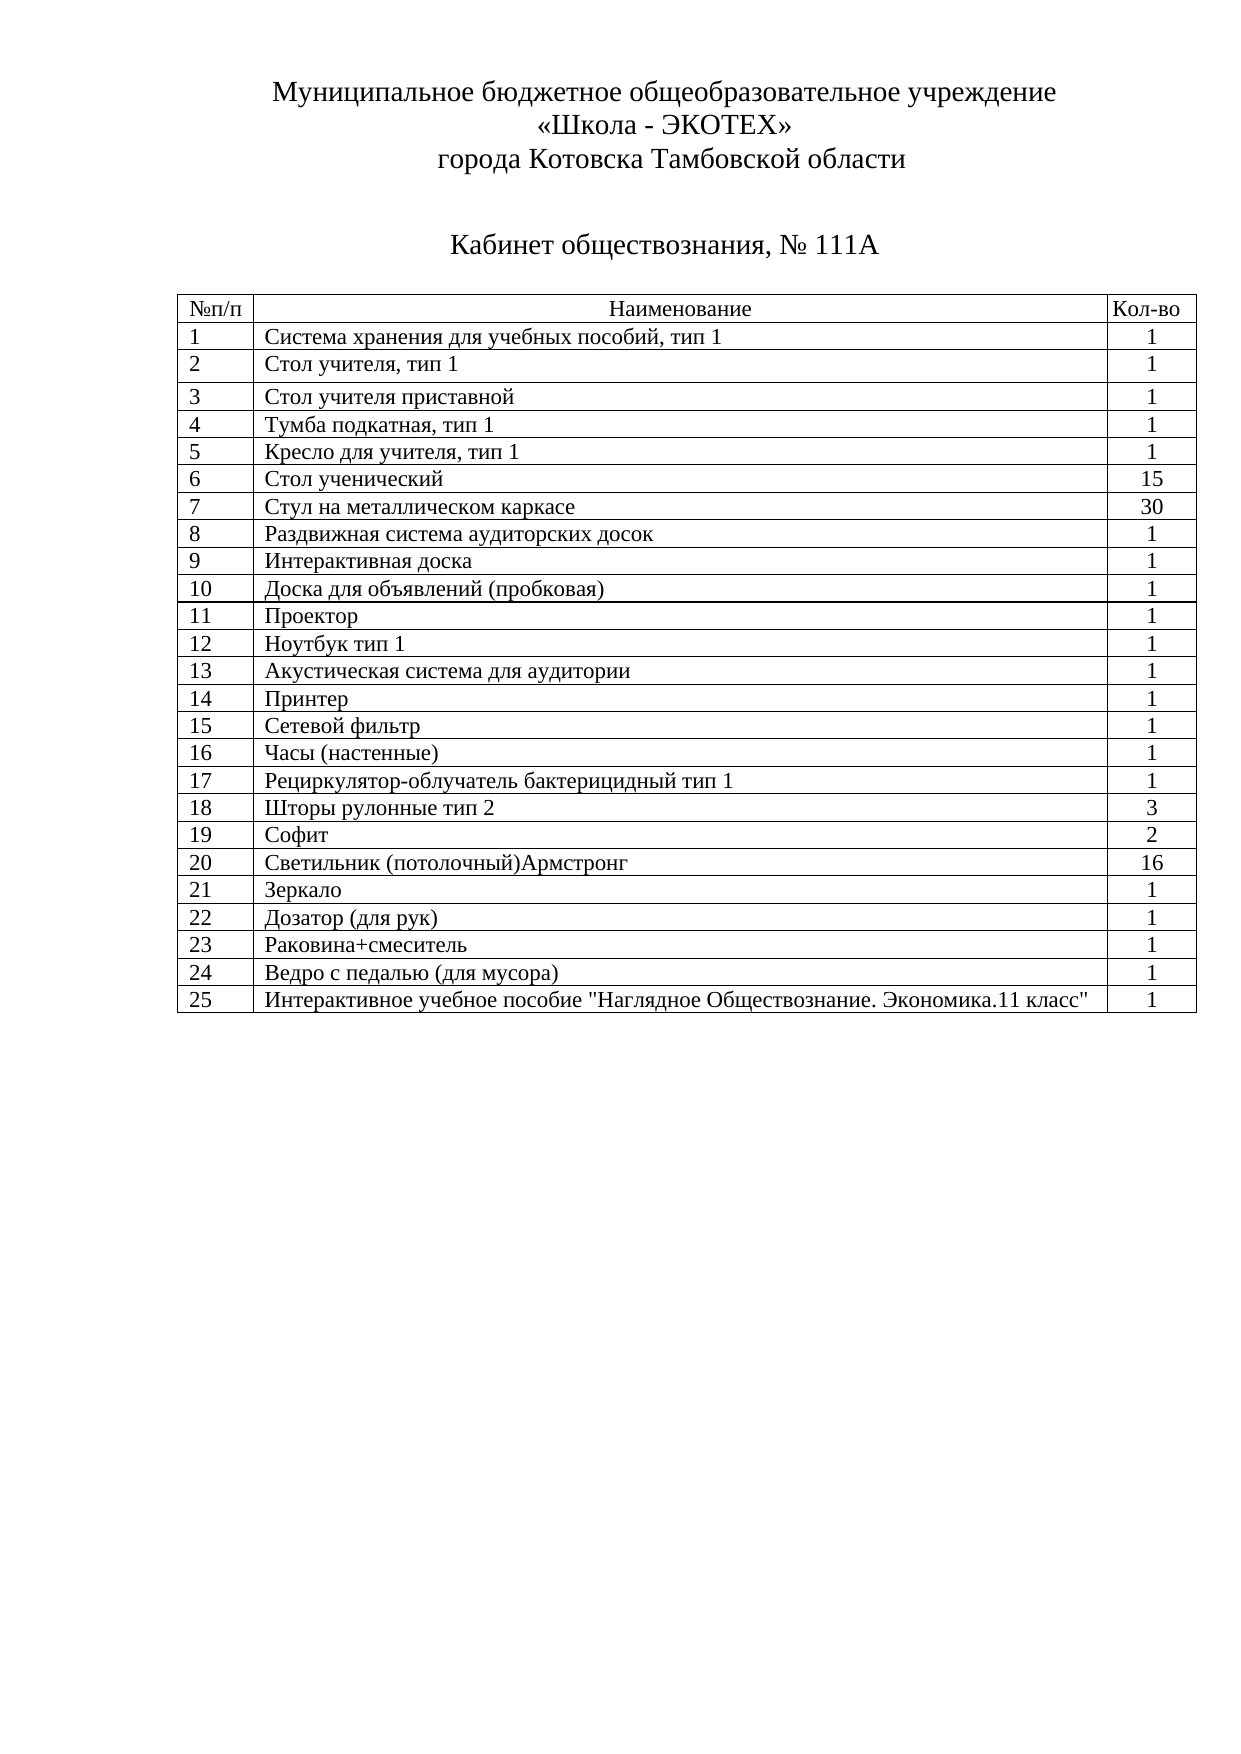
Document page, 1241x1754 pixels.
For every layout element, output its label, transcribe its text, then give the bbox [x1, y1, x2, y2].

table_cell 1 [1108, 739, 1196, 766]
table_cell 1 [1108, 959, 1196, 985]
table_cell 23 [178, 931, 253, 957]
table_cell Система хранения для учебных пособий, тип 1 [254, 323, 1107, 349]
table_cell 1 [1108, 603, 1196, 629]
text «Школа - ЭКОТЕХ» [177, 107, 1152, 141]
table_cell Рециркулятор-облучатель бактерицидный тип 1 [254, 767, 1107, 793]
table_cell 13 [178, 657, 253, 683]
table_cell 1 [178, 323, 253, 349]
table_cell 3 [1108, 794, 1196, 821]
table_cell 1 [1108, 685, 1196, 711]
text Кабинет обществознания, № 111А [177, 227, 1152, 261]
table_cell Кресло для учителя, тип 1 [254, 438, 1107, 464]
table_cell 4 [178, 411, 253, 437]
text Муниципальное бюджетное общеобразовательное учреждение [177, 74, 1152, 107]
table_cell Тумба подкатная, тип 1 [254, 411, 1107, 437]
table_cell 3 [178, 383, 253, 409]
table_cell 1 [1108, 350, 1196, 382]
table_cell 1 [1108, 630, 1196, 656]
table_cell 1 [1108, 712, 1196, 738]
table_cell 1 [1108, 575, 1196, 601]
table_cell 18 [178, 794, 253, 821]
table_cell Сетевой фильтр [254, 712, 1107, 738]
table_cell 17 [178, 767, 253, 793]
table_cell 1 [1108, 520, 1196, 547]
table_cell 1 [1108, 548, 1196, 574]
text города Котовска Тамбовской области [177, 141, 1152, 174]
table_cell Ноутбук тип 1 [254, 630, 1107, 656]
table_cell Стол учителя, тип 1 [254, 350, 1107, 382]
table_cell Зеркало [254, 876, 1107, 903]
table_cell 2 [1108, 822, 1196, 848]
table_cell 6 [178, 465, 253, 492]
table_header №п/п [178, 295, 253, 322]
table_cell Часы (настенные) [254, 739, 1107, 766]
table_cell 25 [178, 986, 253, 1012]
table_cell 20 [178, 849, 253, 875]
table_cell 1 [1108, 767, 1196, 793]
table_cell Интерактивная доска [254, 548, 1107, 574]
table_cell Доска для объявлений (пробковая) [254, 575, 1107, 601]
table_cell 30 [1108, 493, 1196, 519]
table_cell 19 [178, 822, 253, 848]
table_cell 16 [178, 739, 253, 766]
table_cell 1 [1108, 383, 1196, 409]
table_cell 21 [178, 876, 253, 903]
table_cell Раковина+смеситель [254, 931, 1107, 957]
table_cell Проектор [254, 603, 1107, 629]
table_cell 1 [1108, 931, 1196, 957]
table_header Кол-во [1108, 295, 1196, 322]
table_cell Акустическая система для аудитории [254, 657, 1107, 683]
table_cell 1 [1108, 323, 1196, 349]
table_cell 5 [178, 438, 253, 464]
table_header Наименование [254, 295, 1107, 322]
table_cell 9 [178, 548, 253, 574]
table_cell 1 [1108, 438, 1196, 464]
table_cell Стол ученический [254, 465, 1107, 492]
table_cell 1 [1108, 986, 1196, 1012]
table_cell Дозатор (для рук) [254, 904, 1107, 930]
table_cell Шторы рулонные тип 2 [254, 794, 1107, 821]
table_cell Раздвижная система аудиторских досок [254, 520, 1107, 547]
table_cell Принтер [254, 685, 1107, 711]
table_cell 1 [1108, 411, 1196, 437]
table_cell 15 [1108, 465, 1196, 492]
table_cell 15 [178, 712, 253, 738]
table_cell Ведро с педалью (для мусора) [254, 959, 1107, 985]
table_cell 12 [178, 630, 253, 656]
table_cell 8 [178, 520, 253, 547]
table_cell Интерактивное учебное пособие "Наглядное Обществознание. Экономика.11 класс" [254, 986, 1107, 1012]
table_cell 11 [178, 603, 253, 629]
table_cell Софит [254, 822, 1107, 848]
table_cell Светильник (потолочный)Армстронг [254, 849, 1107, 875]
table_cell 10 [178, 575, 253, 601]
table_cell 16 [1108, 849, 1196, 875]
table_cell Стол учителя приставной [254, 383, 1107, 409]
table_cell 14 [178, 685, 253, 711]
table_cell 24 [178, 959, 253, 985]
table_cell 7 [178, 493, 253, 519]
table_cell 1 [1108, 876, 1196, 903]
table_cell 1 [1108, 657, 1196, 683]
table_cell 1 [1108, 904, 1196, 930]
table_cell Стул на металлическом каркасе [254, 493, 1107, 519]
table_cell 22 [178, 904, 253, 930]
table_cell 2 [178, 350, 253, 382]
